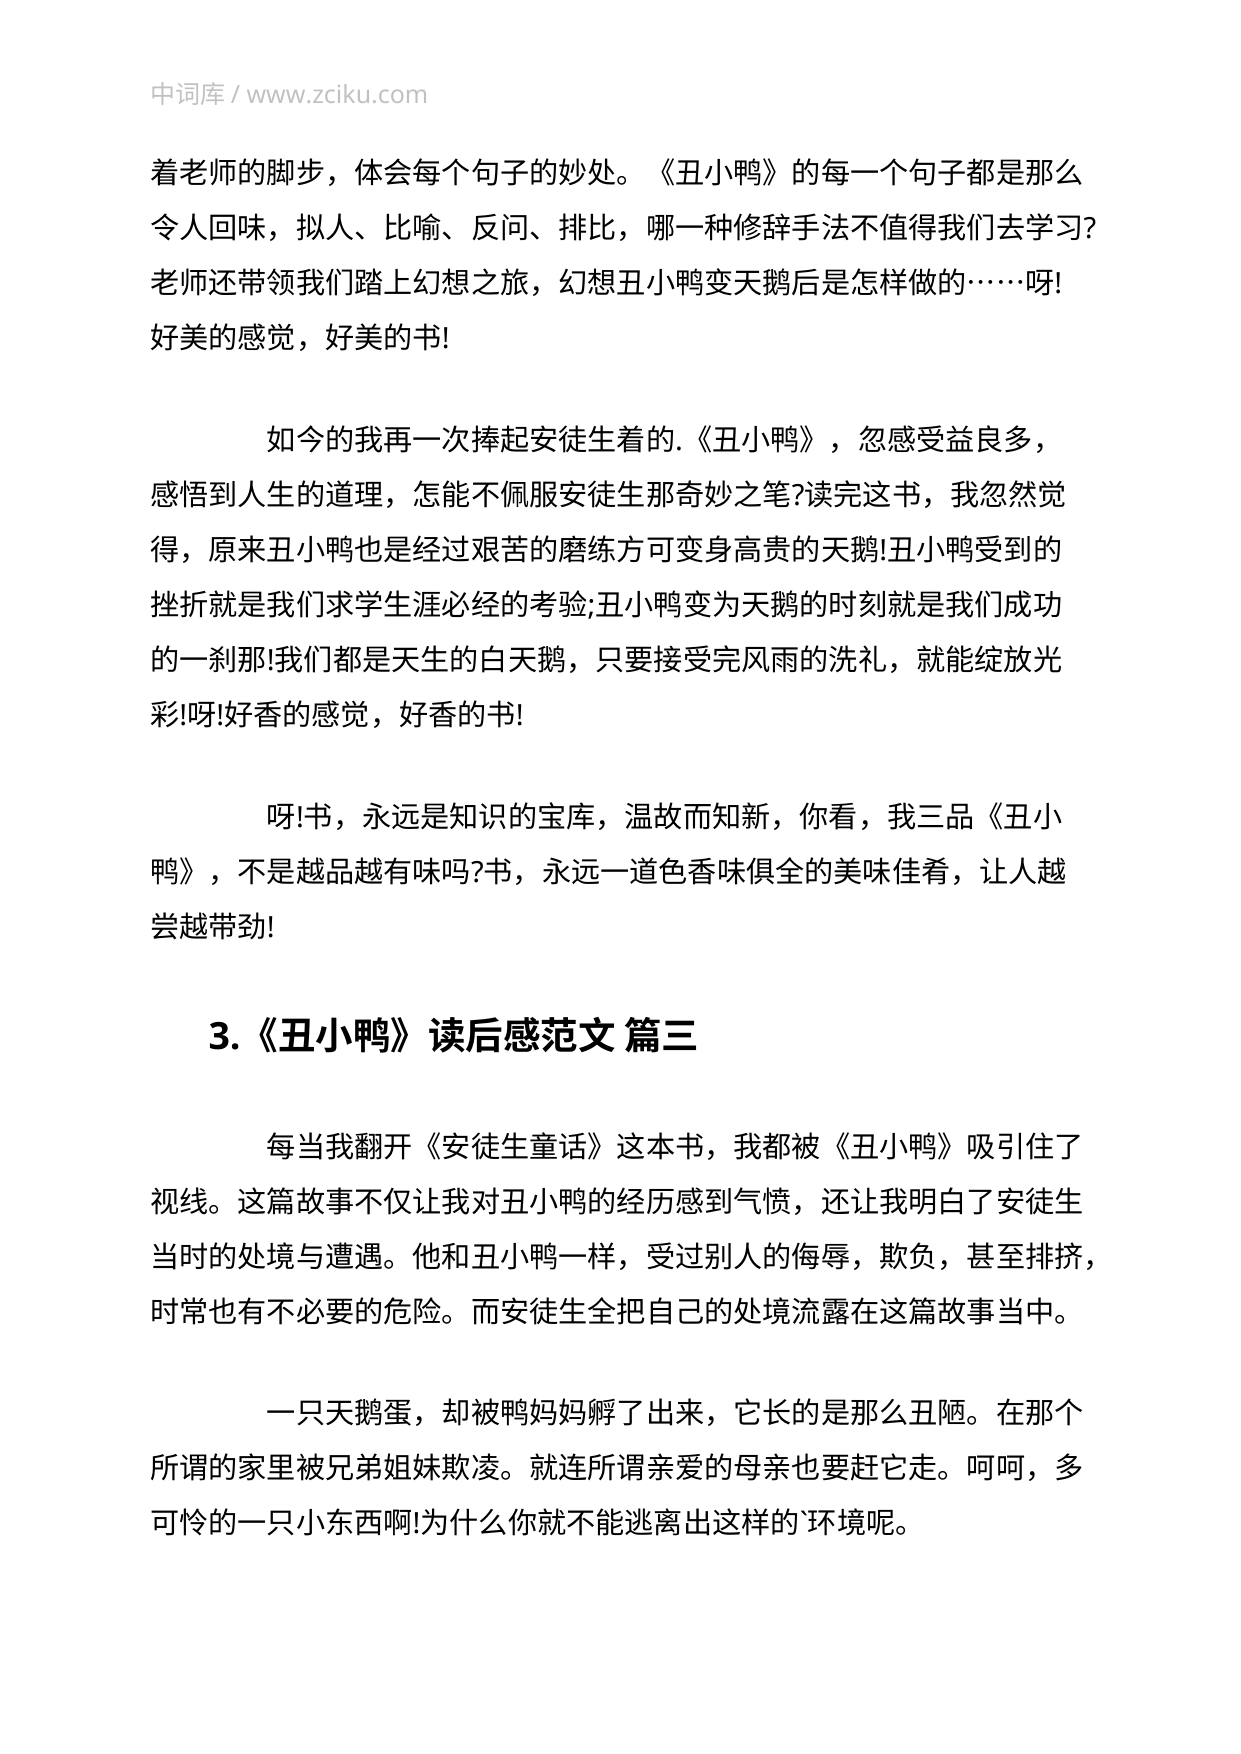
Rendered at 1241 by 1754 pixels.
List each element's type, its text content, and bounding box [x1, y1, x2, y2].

text 呀!书，永远是知识的宝库，温故而知新，你看，我三品《丑小鸭》，不是越品越有味吗?书，永远一道色香味俱全的美味佳肴，让人越尝越带劲! [150, 794, 1090, 946]
text 如今的我再一次捧起安徒生着的.《丑小鸭》，忽感受益良多，感悟到人生的道理，怎能不佩服安徒生那奇妙之笔?读完这书，我忽然觉得，原来丑小鸭也是经过艰苦的磨练方可变身高贵的天鹅!丑小鸭受到的挫折就是我们求学生涯必经的考验;丑小鸭变为天鹅的时刻就是我们成功的一刹那!我们都是天生的白天鹅，只要接受完风雨的洗礼，就能绽放光彩!呀!好香的感觉，好香的书! [150, 417, 1090, 734]
text 每当我翻开《安徒生童话》这本书，我都被《丑小鸭》吸引住了视线。这篇故事不仅让我对丑小鸭的经历感到气愤，还让我明白了安徒生当时的处境与遭遇。他和丑小鸭一样，受过别人的侮辱，欺负，甚至排挤，时常也有不必要的危险。而安徒生全把自己的处境流露在这篇故事当中。 [150, 1123, 1090, 1330]
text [150, 150, 1090, 357]
text 一只天鹅蛋，却被鸭妈妈孵了出来，它长的是那么丑陋。在那个所谓的家里被兄弟姐妹欺凌。就连所谓亲爱的母亲也要赶它走。呵呵，多可怜的一只小东西啊!为什么你就不能逃离出这样的`环境呢。 [150, 1390, 1090, 1542]
text 3.《丑小鸭》读后感范文 篇三 [150, 1006, 1090, 1060]
